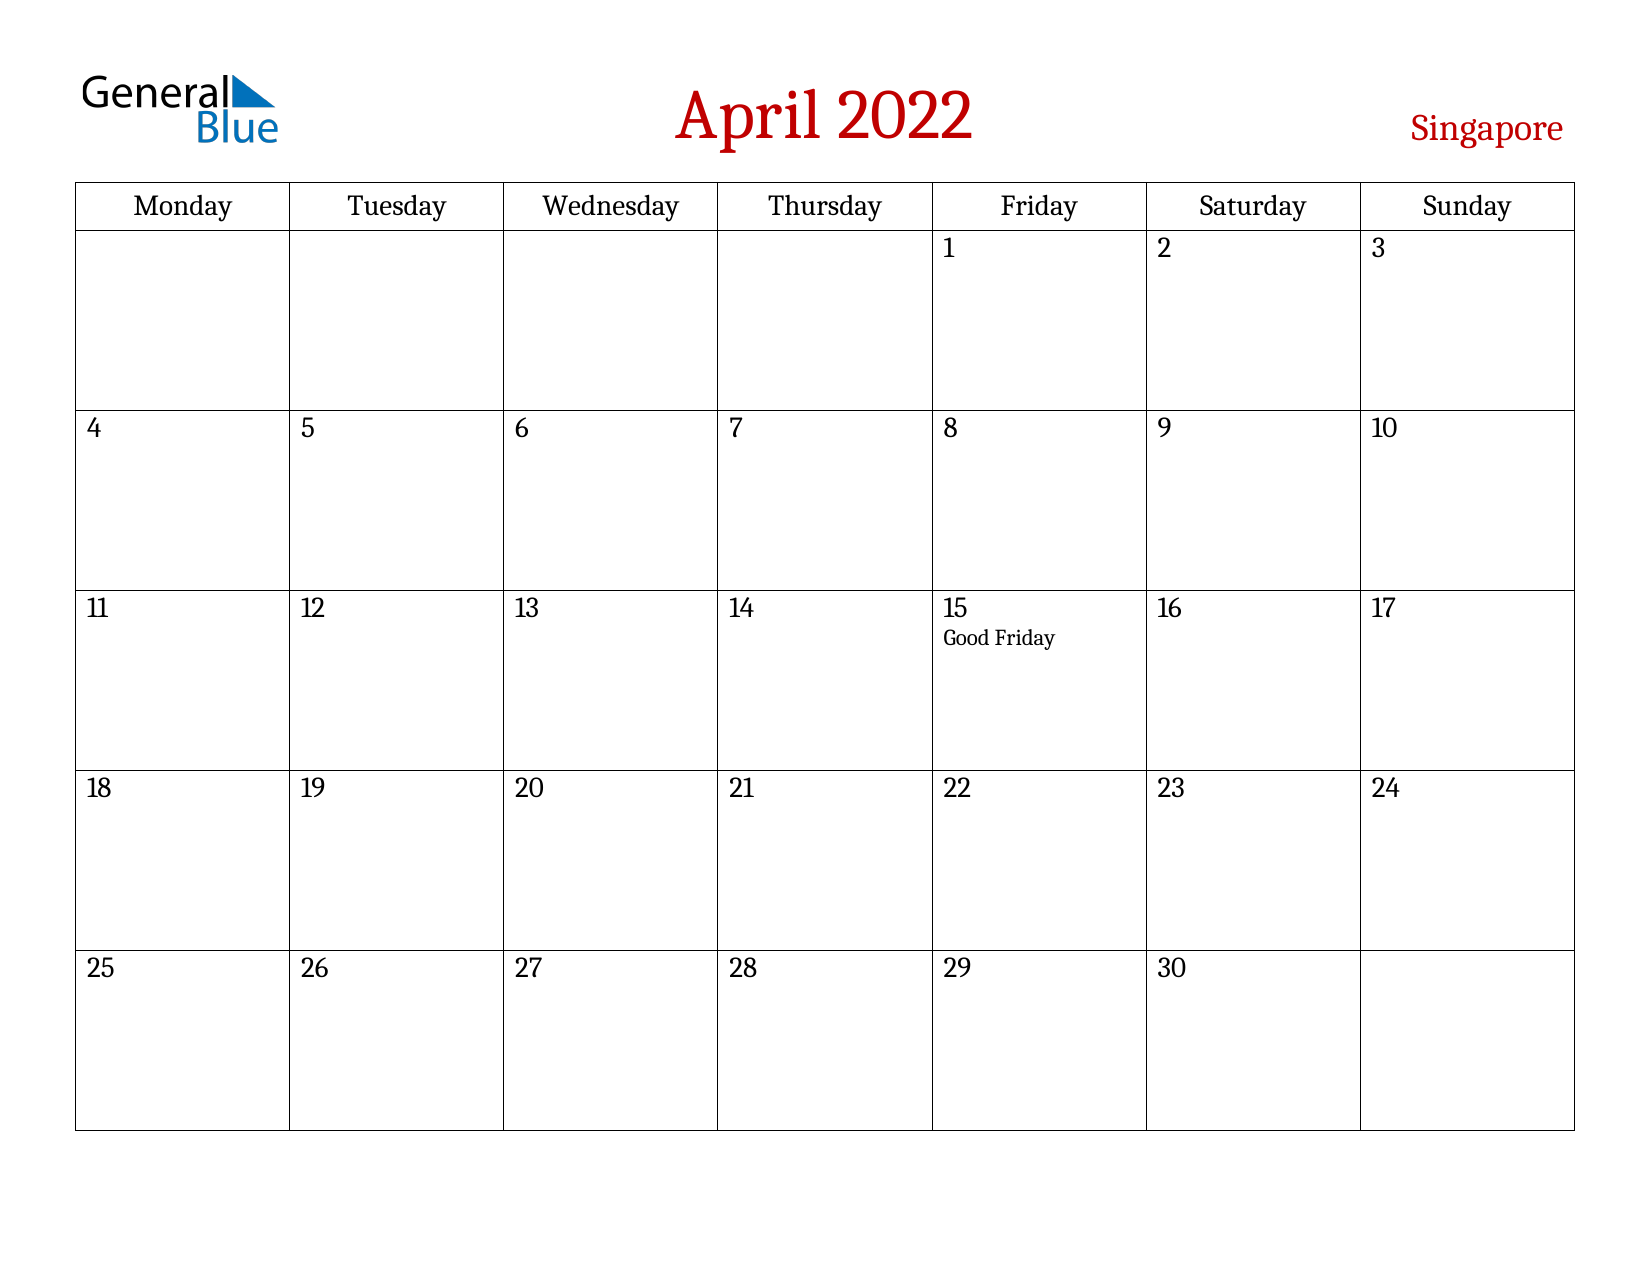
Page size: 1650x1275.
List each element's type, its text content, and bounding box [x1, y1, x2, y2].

table_cell Monday [76, 183, 289, 230]
table_cell [504, 445, 717, 590]
table_cell [76, 265, 289, 410]
table_cell 2 [1147, 231, 1360, 264]
table_cell [76, 231, 289, 264]
table_cell 22 [933, 771, 1146, 805]
table_cell [933, 265, 1146, 410]
table_cell 28 [718, 951, 932, 985]
table_cell Tuesday [290, 183, 503, 230]
table_cell [718, 231, 932, 264]
table_cell [718, 985, 932, 1130]
table_cell Thursday [718, 183, 932, 230]
table_cell [504, 985, 717, 1130]
table_cell 14 [718, 591, 932, 625]
table_cell Wednesday [504, 183, 717, 230]
table_cell 18 [76, 771, 289, 805]
table_cell 1 [933, 231, 1146, 264]
table_cell [1361, 445, 1574, 590]
table_cell 26 [290, 951, 503, 985]
table_cell 21 [718, 771, 932, 805]
table_cell 29 [933, 951, 1146, 985]
table_cell [290, 265, 503, 410]
table_header [76, 75, 503, 182]
table_header Singapore [1146, 75, 1574, 182]
table_cell 9 [1147, 411, 1360, 444]
table_cell 25 [76, 951, 289, 985]
table_cell Good Friday [933, 625, 1146, 770]
table_cell [1147, 445, 1360, 590]
table_cell 4 [76, 411, 289, 444]
table_cell 15 [933, 591, 1146, 625]
table_cell [504, 231, 717, 264]
table_cell [1147, 265, 1360, 410]
table_cell 7 [718, 411, 932, 444]
table_cell 12 [290, 591, 503, 625]
table_cell [933, 805, 1146, 950]
table_cell 13 [504, 591, 717, 625]
table_cell 5 [290, 411, 503, 444]
table_cell [290, 805, 503, 950]
table_cell 27 [504, 951, 717, 985]
table_cell Sunday [1361, 183, 1574, 230]
table_cell [1147, 625, 1360, 770]
table_cell 30 [1147, 951, 1360, 985]
table_cell [718, 625, 932, 770]
table_cell [1361, 805, 1574, 950]
table_cell [718, 265, 932, 410]
table_cell [504, 625, 717, 770]
table_cell [933, 985, 1146, 1130]
table_cell Saturday [1147, 183, 1360, 230]
table_cell 20 [504, 771, 717, 805]
table_cell [76, 805, 289, 950]
table_cell 11 [76, 591, 289, 625]
table_cell 10 [1361, 411, 1574, 444]
table_cell [76, 445, 289, 590]
table_cell [1361, 625, 1574, 770]
table_cell 19 [290, 771, 503, 805]
table_cell [1361, 985, 1574, 1130]
table_cell [290, 231, 503, 264]
table_cell [718, 805, 932, 950]
table_cell [290, 985, 503, 1130]
table_cell [1147, 805, 1360, 950]
table_cell [1147, 985, 1360, 1130]
table_cell [933, 445, 1146, 590]
table_cell [290, 625, 503, 770]
table_cell 16 [1147, 591, 1360, 625]
table_cell [504, 265, 717, 410]
table_cell 3 [1361, 231, 1574, 264]
table_cell [1361, 265, 1574, 410]
table_cell 23 [1147, 771, 1360, 805]
table_cell 24 [1361, 771, 1574, 805]
picture [82, 75, 278, 143]
table_cell [76, 625, 289, 770]
table_cell [718, 445, 932, 590]
table_cell [290, 445, 503, 590]
table_cell [76, 985, 289, 1130]
table_cell [1361, 951, 1574, 985]
table_cell 8 [933, 411, 1146, 444]
table_header April 2022 [504, 75, 1146, 182]
table_cell Friday [933, 183, 1146, 230]
table_cell [504, 805, 717, 950]
table_cell 17 [1361, 591, 1574, 625]
table_cell 6 [504, 411, 717, 444]
